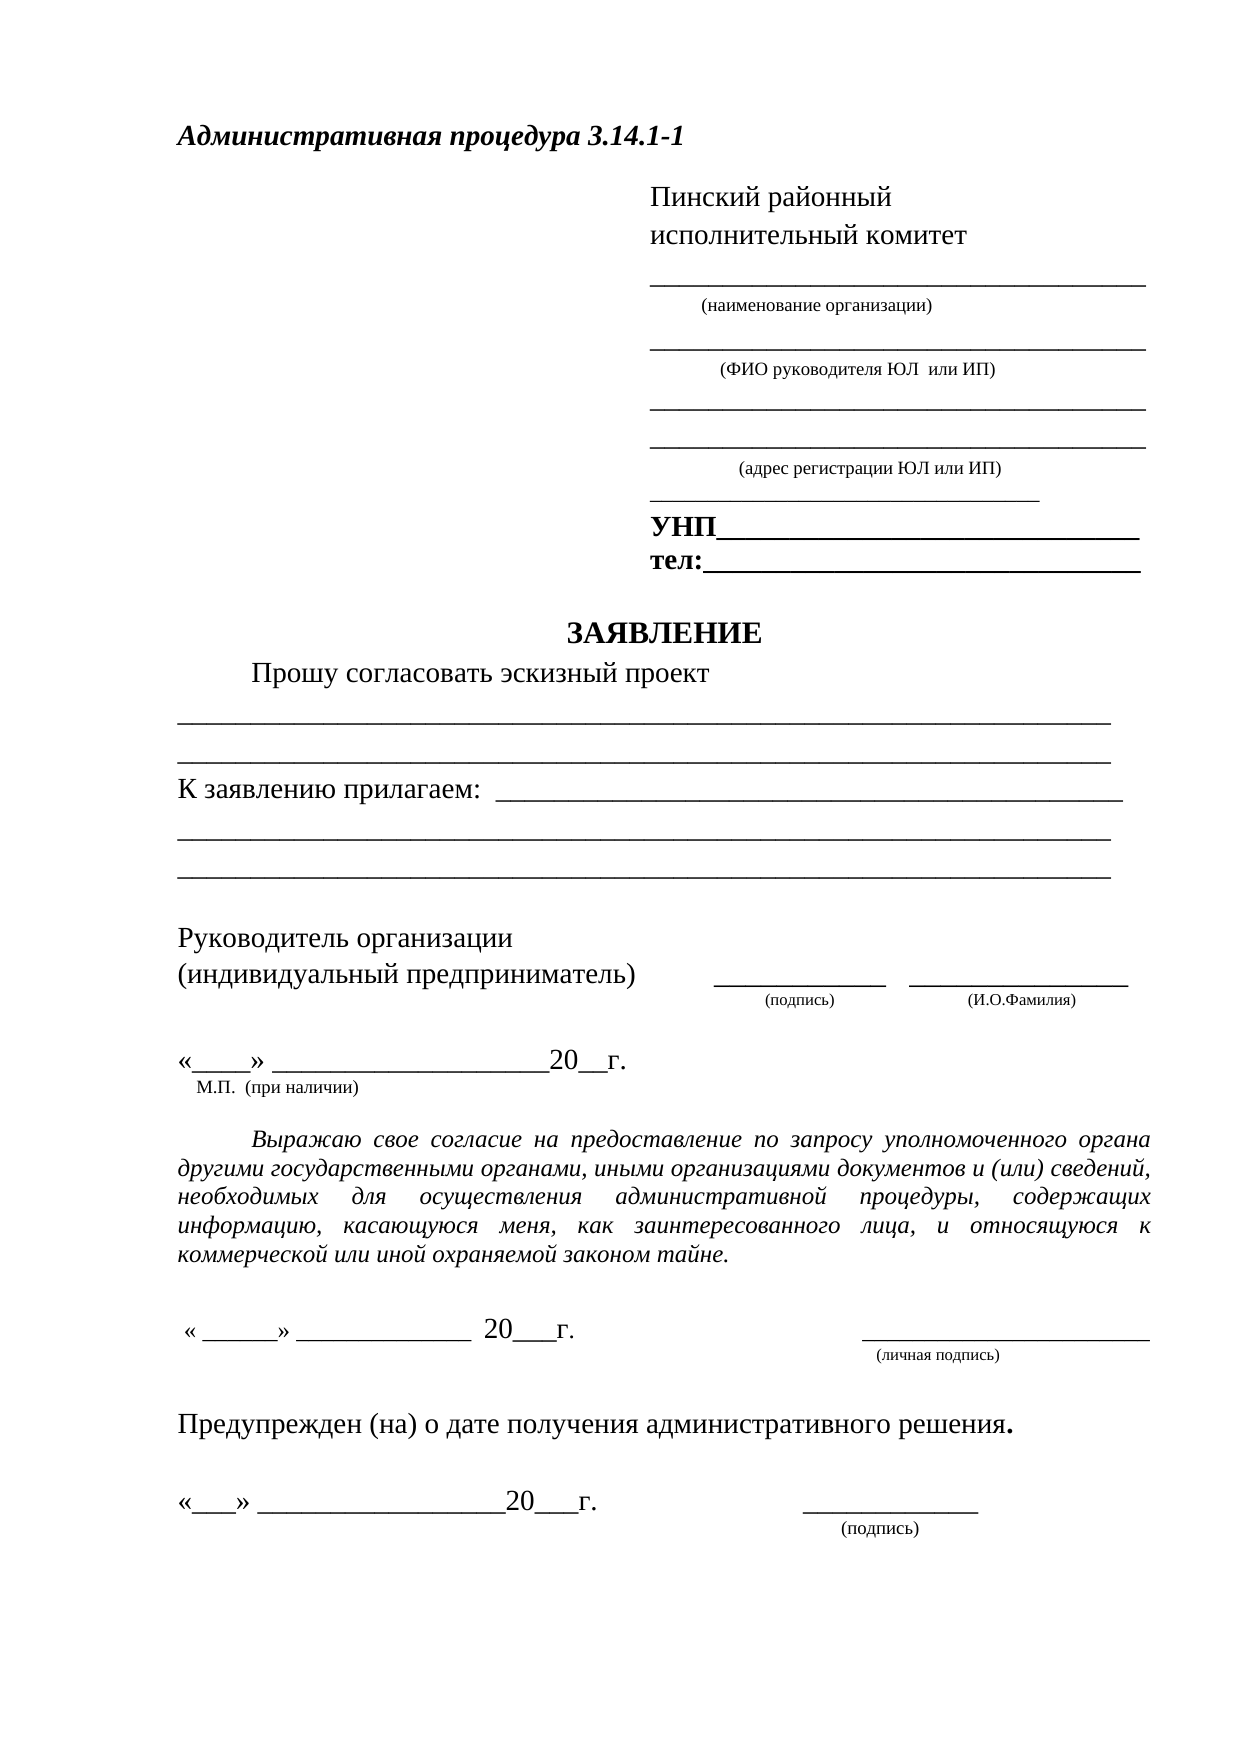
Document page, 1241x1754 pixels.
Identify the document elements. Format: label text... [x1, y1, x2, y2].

text Предупрежден (на) о дате получения административного решения. [177, 1406, 1152, 1439]
text ________________________________________________________________ [177, 733, 1152, 766]
text ЗАЯВЛЕНИЕ [177, 614, 1152, 650]
text исполнительный комитет [650, 217, 1152, 251]
text __________________________________ [650, 478, 1152, 505]
text Руководитель организации [177, 920, 1152, 954]
text «____» ___________________20__г. [177, 1042, 1152, 1076]
text УНП_____________________________ [650, 509, 1152, 542]
text __________________________________ [650, 380, 1152, 413]
text ________________________________________________________________ [177, 848, 1152, 882]
text Пинский районный [650, 179, 1152, 212]
text (наименование организации) [650, 294, 1152, 316]
text __________________________________ [650, 418, 1152, 452]
text ________________________________________________________________ [177, 694, 1152, 728]
text М.П. (при наличии) [177, 1076, 1152, 1098]
text ________________________________________________________________ [177, 810, 1152, 843]
text Прошу согласовать эскизный проект [177, 656, 1152, 689]
text К заявлению прилагаем: ___________________________________________ [177, 771, 1152, 805]
text __________________________________ [650, 256, 1152, 289]
text __________________________________ [650, 320, 1152, 353]
text « ______» ______________ 20___г. _______________________ [177, 1311, 1152, 1344]
text (подпись) [177, 1517, 1152, 1538]
text Выражаю свое согласие на предоставление по запросу уполномоченного органа другими государственными органами, иными организациями документов и (или) сведений, необходимых для осуществления административной процедуры, содержащих информацию, касающуюся меня, как заинтересованного лица, и относящуюся к коммерческой или иной охраняемой законом тайне. [177, 1124, 1152, 1268]
text Административная процедура 3.14.1-1 [177, 118, 1152, 152]
text (подпись) (И.О.Фамилия) [177, 990, 1152, 1009]
text «___» _________________20___г. ____________ [177, 1483, 1152, 1517]
text тел:______________________________ [650, 542, 1152, 576]
text (личная подпись) [177, 1344, 1152, 1364]
text (индивидуальный предприниматель) ___________ ______________ [177, 954, 1152, 990]
text (ФИО руководителя ЮЛ или ИП) [650, 358, 1152, 380]
text (адрес регистрации ЮЛ или ИП) [650, 457, 1152, 478]
